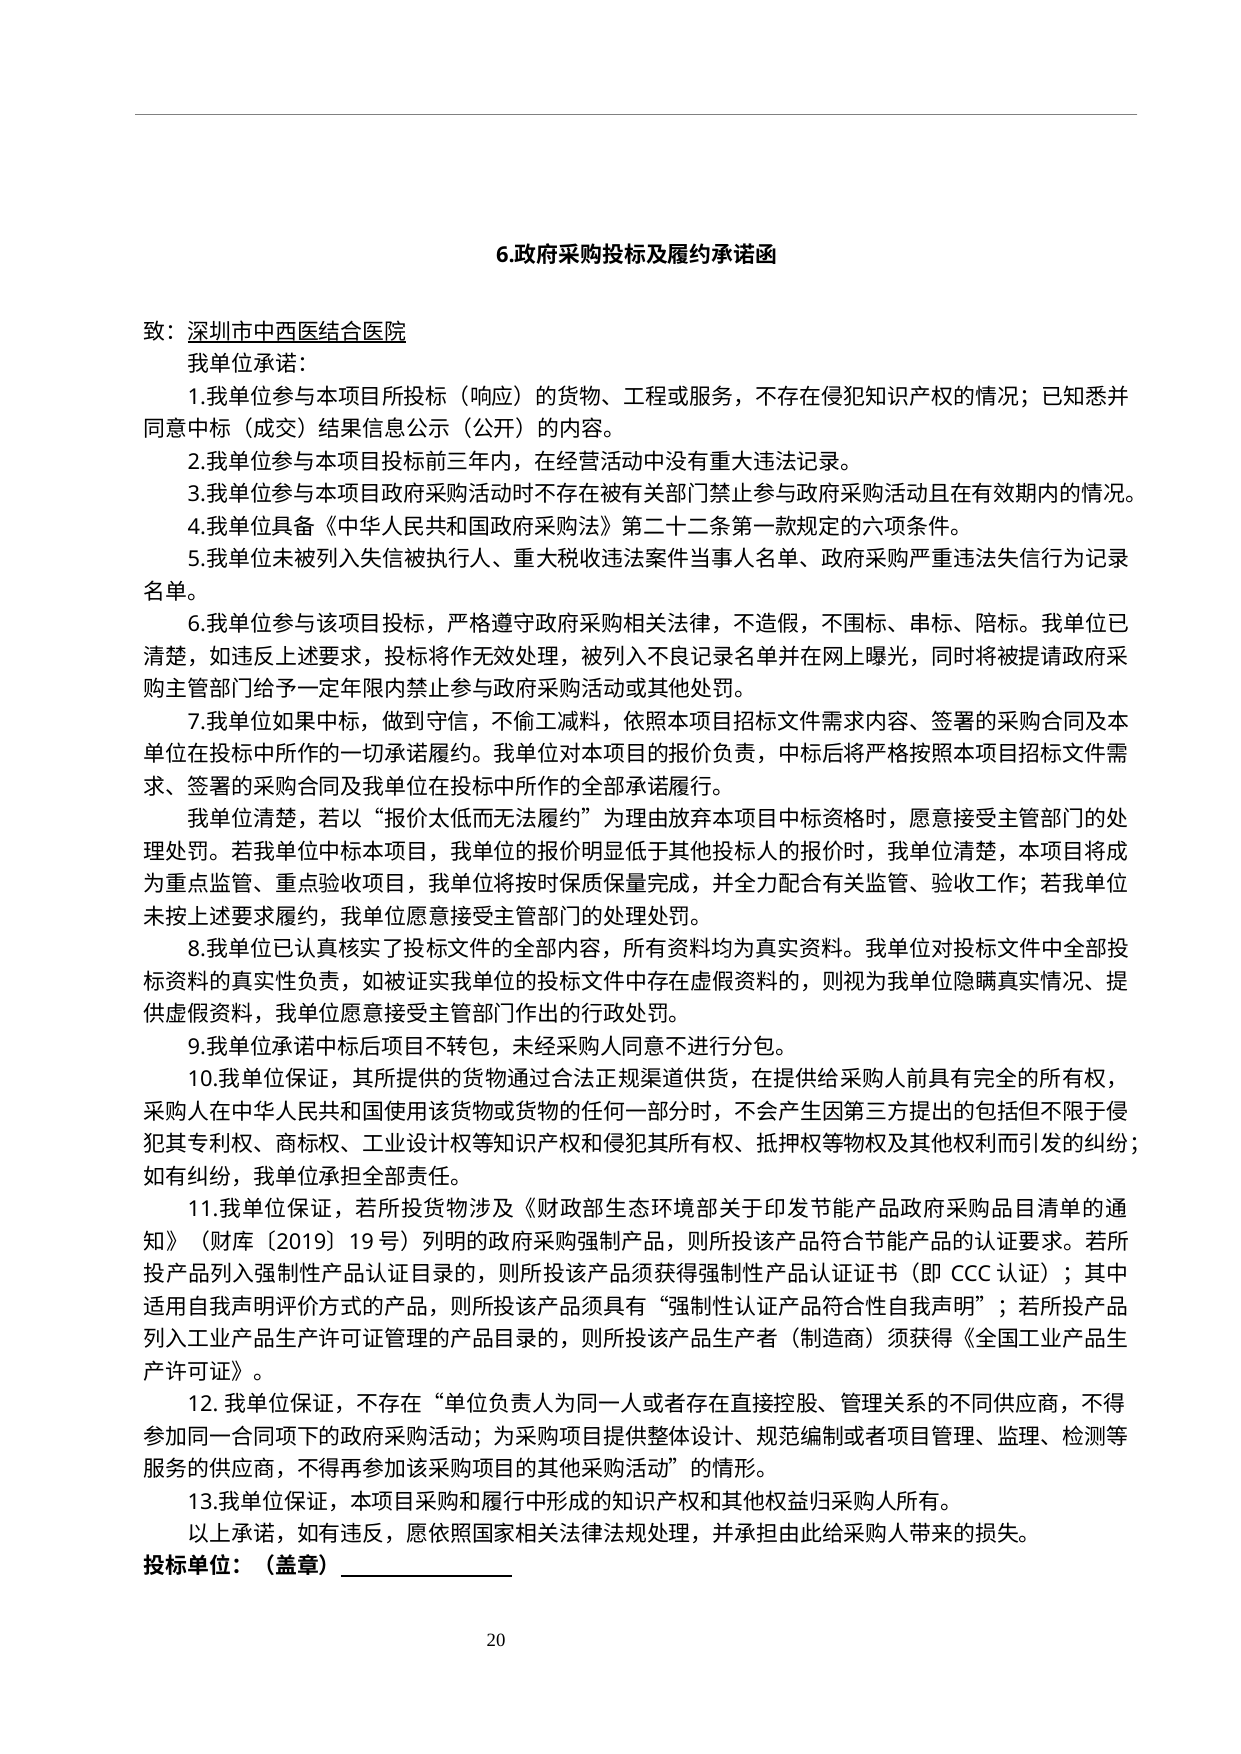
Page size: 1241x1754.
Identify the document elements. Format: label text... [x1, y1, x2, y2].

text 11.我单位保证，若所投货物涉及《财政部生态环境部关于印发节能产品政府采购品目清单的通知》（财库〔2019〕19号）列明的政府采购强制产品，则所投该产品符合节能产品的认证要求。若所投产品列入强制性产品认证目录的，则所投该产品须获得强制性产品认证证书（即CCC认证）；其中适用自我声明评价方式的产品，则所投该产品须具有“强制性认证产品符合性自我声明”；若所投产品列入工业产品生产许可证管理的产品目录的，则所投该产品生产者（制造商）须获得《全国工业产品生产许可证》。 [144, 1191, 1129, 1386]
text 5.我单位未被列入失信被执行人、重大税收违法案件当事人名单、政府采购严重违法失信行为记录名单。 [144, 541, 1129, 606]
text 8.我单位已认真核实了投标文件的全部内容，所有资料均为真实资料。我单位对投标文件中全部投标资料的真实性负责，如被证实我单位的投标文件中存在虚假资料的，则视为我单位隐瞒真实情况、提供虚假资料，我单位愿意接受主管部门作出的行政处罚。 [144, 931, 1129, 1028]
text 我单位清楚，若以“报价太低而无法履约”为理由放弃本项目中标资格时，愿意接受主管部门的处理处罚。若我单位中标本项目，我单位的报价明显低于其他投标人的报价时，我单位清楚，本项目将成为重点监管、重点验收项目，我单位将按时保质保量完成，并全力配合有关监管、验收工作；若我单位未按上述要求履约，我单位愿意接受主管部门的处理处罚。 [144, 801, 1129, 931]
text 10.我单位保证，其所提供的货物通过合法正规渠道供货，在提供给采购人前具有完全的所有权，采购人在中华人民共和国使用该货物或货物的任何一部分时，不会产生因第三方提出的包括但不限于侵犯其专利权、商标权、工业设计权等知识产权和侵犯其所有权、抵押权等物权及其他权利而引发的纠纷；如有纠纷，我单位承担全部责任。 [144, 1061, 1129, 1191]
text 1.我单位参与本项目所投标（响应）的货物、工程或服务，不存在侵犯知识产权的情况；已知悉并同意中标（成交）结果信息公示（公开）的内容。 [144, 378, 1129, 443]
text 12. 我单位保证，不存在“单位负责人为同一人或者存在直接控股、管理关系的不同供应商，不得参加同一合同项下的政府采购活动；为采购项目提供整体设计、规范编制或者项目管理、监理、检测等服务的供应商，不得再参加该采购项目的其他采购活动”的情形。 [144, 1386, 1129, 1483]
text 以上承诺，如有违反，愿依照国家相关法律法规处理，并承担由此给采购人带来的损失。 [144, 1516, 1129, 1548]
text 4.我单位具备《中华人民共和国政府采购法》第二十二条第一款规定的六项条件。 [144, 508, 1129, 541]
text 我单位承诺： [144, 346, 1214, 378]
text 3.我单位参与本项目政府采购活动时不存在被有关部门禁止参与政府采购活动且在有效期内的情况。 [144, 476, 1129, 508]
text 6.我单位参与该项目投标，严格遵守政府采购相关法律，不造假，不围标、串标、陪标。我单位已清楚，如违反上述要求，投标将作无效处理，被列入不良记录名单并在网上曝光，同时将被提请政府采购主管部门给予一定年限内禁止参与政府采购活动或其他处罚。 [144, 606, 1129, 703]
text 6.政府采购投标及履约承诺函 [144, 237, 1129, 269]
text 7.我单位如果中标，做到守信，不偷工减料，依照本项目招标文件需求内容、签署的采购合同及本单位在投标中所作的一切承诺履约。我单位对本项目的报价负责，中标后将严格按照本项目招标文件需求、签署的采购合同及我单位在投标中所作的全部承诺履行。 [144, 703, 1129, 801]
text 9.我单位承诺中标后项目不转包，未经采购人同意不进行分包。 [144, 1028, 1129, 1061]
text 2.我单位参与本项目投标前三年内，在经营活动中没有重大违法记录。 [144, 443, 1129, 476]
text 投标单位：（盖章） [144, 1548, 1129, 1580]
text 致：深圳市中西医结合医院 [144, 313, 1129, 346]
text 13.我单位保证，本项目采购和履行中形成的知识产权和其他权益归采购人所有。 [144, 1483, 1129, 1516]
